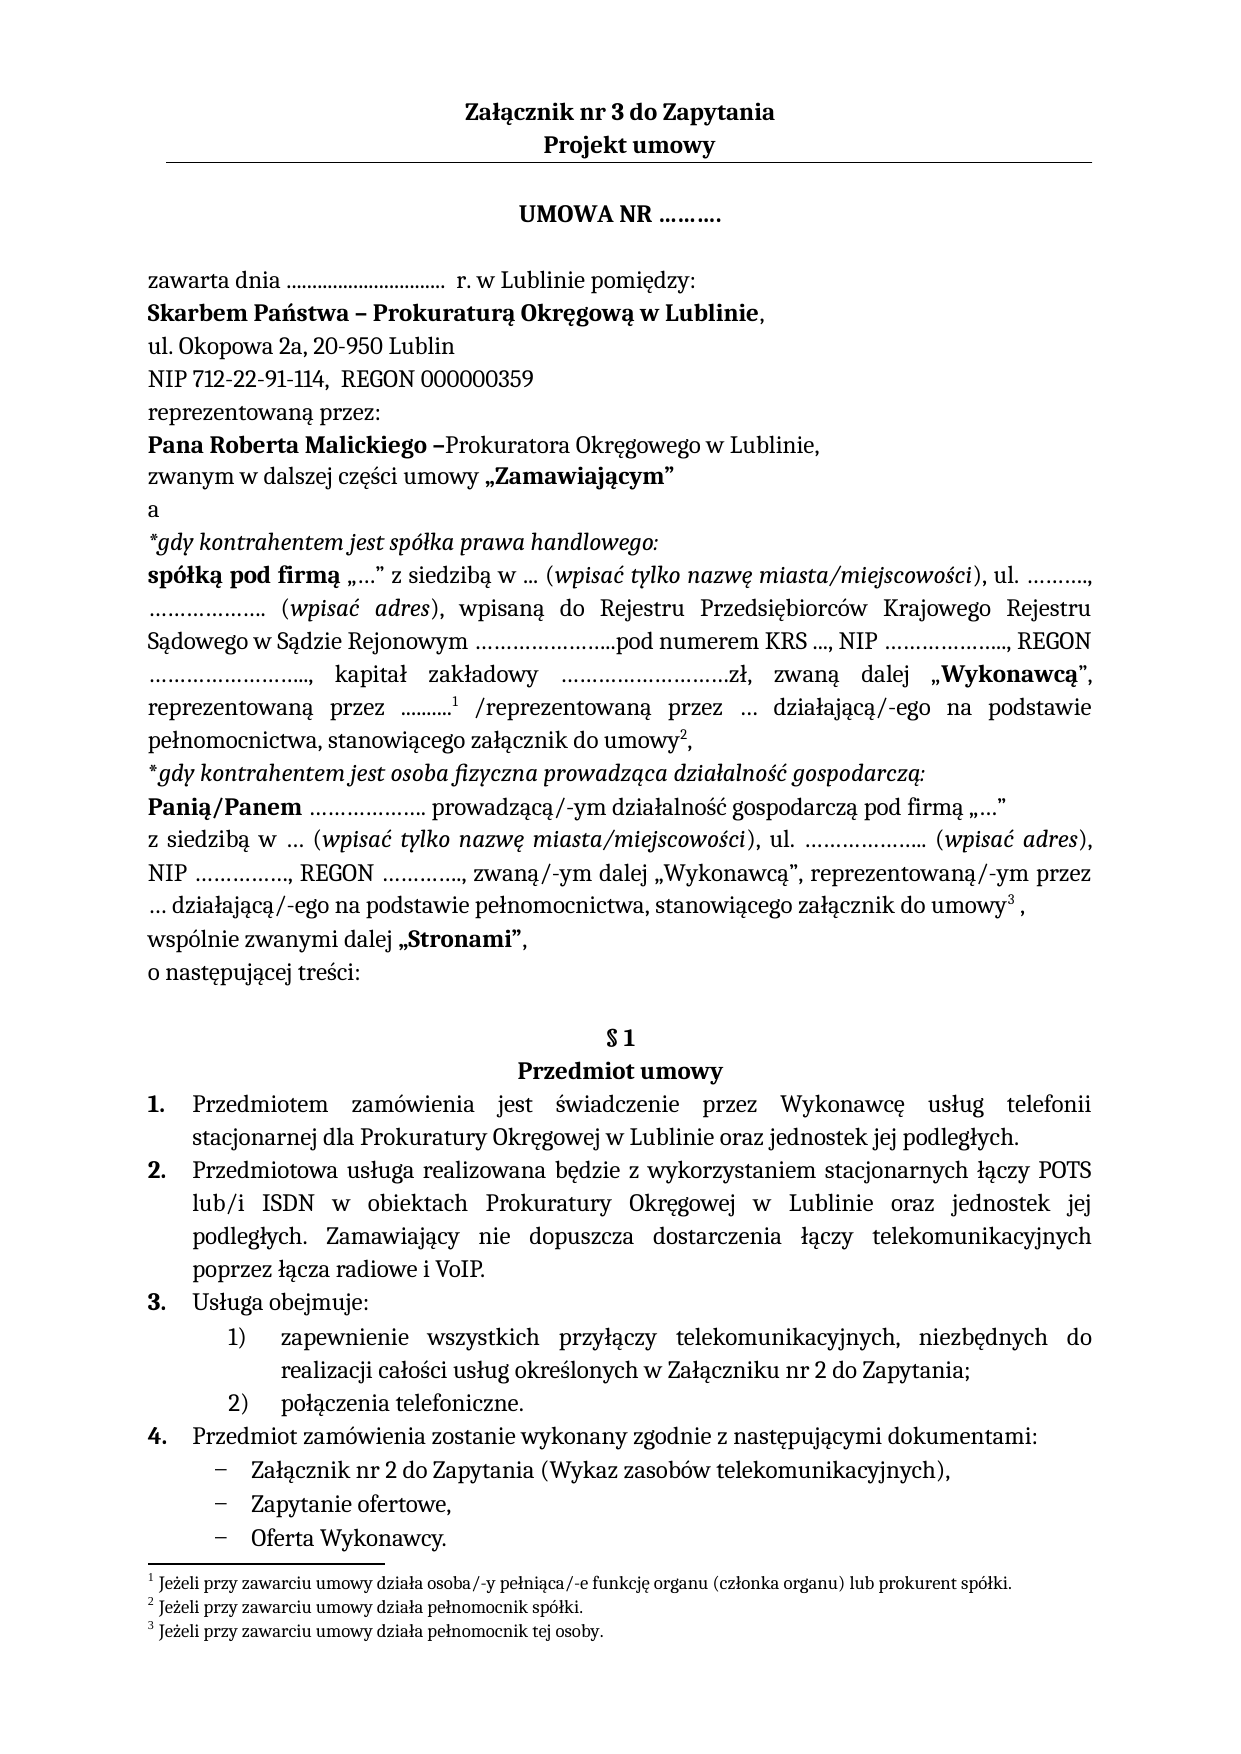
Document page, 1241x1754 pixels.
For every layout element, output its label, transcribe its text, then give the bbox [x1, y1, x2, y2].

text a [148, 495, 1092, 524]
list Załącznik nr 2 do Zapytania (Wykaz zasobów telekomunikacyjnych), [214, 1455, 1092, 1484]
text Załącznik nr 3 do Zapytania [148, 98, 1092, 127]
text spółką pod firmą „…” z siedzibą w ... (wpisać tylko nazwę miasta/miejscowości), ul. ………., ………………. (wpisać adres), wpisaną do Rejestru Przedsiębiorców Krajowego Rejestru Sądowego w Sądzie Rejonowym …………………..pod numerem KRS ..., NIP ……………….., REGON …………………….., kapitał zakładowy ………………………zł, zwaną dalej „Wykonawcą”, reprezentowaną przez .......... /reprezentowaną przez … działającą/-ego na podstawie pełnomocnictwa, stanowiącego załącznik do umowy, [148, 561, 1092, 755]
text Przedmiot umowy [148, 1057, 1092, 1085]
list Przedmiotem zamówienia jest świadczenie przez Wykonawcę usług telefonii stacjonarnej dla Prokuratury Okręgowej w Lublinie oraz jednostek jej podległych. [148, 1089, 1092, 1151]
text *gdy kontrahentem jest spółka prawa handlowego: [148, 528, 1092, 557]
text Projekt umowy [166, 131, 1092, 162]
list zapewnienie wszystkich przyłączy telekomunikacyjnych, niezbędnych do realizacji całości usług określonych w Załączniku nr 2 do Zapytania; [228, 1323, 1092, 1384]
list Zapytanie ofertowe, [214, 1489, 1092, 1518]
text Pana Roberta Malickiego –Prokuratora Okręgowego w Lublinie, [148, 431, 1092, 460]
text o następującej treści: [148, 957, 1092, 986]
text *gdy kontrahentem jest osoba fizyczna prowadząca działalność gospodarczą: [148, 759, 1092, 788]
text § 1 [148, 1023, 1092, 1052]
text Skarbem Państwa – Prokuraturą Okręgową w Lublinie, [148, 299, 1092, 328]
text Panią/Panem ………………. prowadzącą/-ym działalność gospodarczą pod firmą „…” [148, 792, 1092, 821]
text wspólnie zwanymi dalej „Stronami”, [148, 924, 1092, 953]
list Przedmiotowa usługa realizowana będzie z wykorzystaniem stacjonarnych łączy POTS lub/i ISDN w obiektach Prokuratury Okręgowej w Lublinie oraz jednostek jej podległych. Zamawiający nie dopuszcza dostarczenia łączy telekomunikacyjnych poprzez łącza radiowe i VoIP. [148, 1156, 1092, 1283]
text reprezentowaną przez: [148, 398, 1092, 427]
list połączenia telefoniczne. [228, 1389, 1092, 1418]
text z siedzibą w … (wpisać tylko nazwę miasta/miejscowości), ul. ……………….. (wpisać adres), NIP ……………, REGON …………., zwaną/-ym dalej „Wykonawcą”, reprezentowaną/-ym przez … działającą/-ego na podstawie pełnomocnictwa, stanowiącego załącznik do umowy , [148, 825, 1092, 920]
list Przedmiot zamówienia zostanie wykonany zgodnie z następującymi dokumentami: [148, 1422, 1092, 1451]
text UMOWA NR ………. [148, 200, 1092, 229]
list Usługa obejmuje: [148, 1288, 1092, 1316]
text ul. Okopowa 2a, 20-950 Lublin [148, 332, 1092, 361]
list Oferta Wykonawcy. [214, 1523, 1092, 1552]
text zawarta dnia ............................... r. w Lublinie pomiędzy: [148, 266, 1092, 295]
text zwanym w dalszej części umowy „Zamawiającym” [148, 462, 1092, 491]
text NIP 712-22-91-114, REGON 000000359 [148, 365, 1092, 394]
